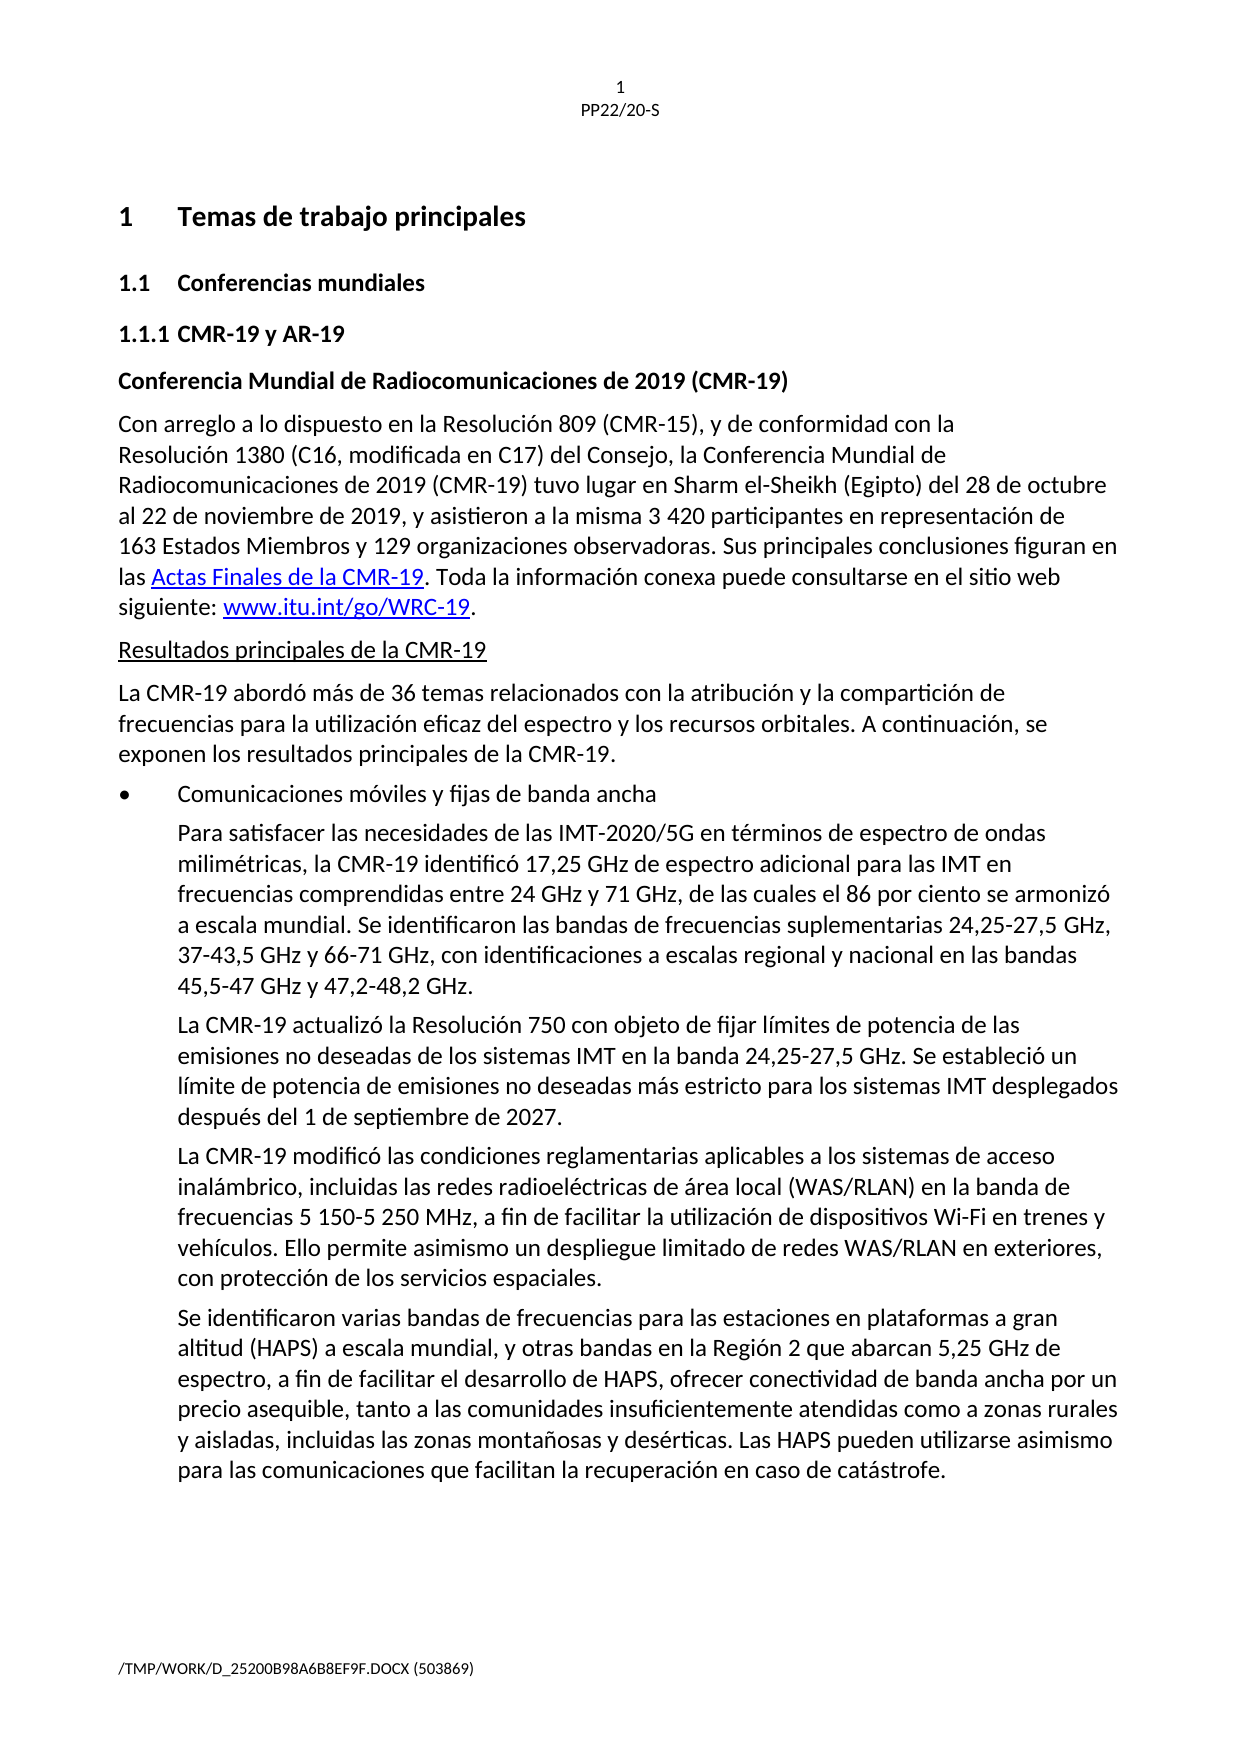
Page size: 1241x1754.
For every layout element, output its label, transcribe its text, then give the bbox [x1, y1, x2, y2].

subtitle 1.1 Conferencias mundiales [118, 267, 1122, 297]
subtitle Conferencia Mundial de Radiocomunicaciones de 2019 (CMR-19) [118, 365, 1122, 396]
text La CMR-19 modificó las condiciones reglamentarias aplicables a los sistemas de acceso inalámbrico, incluidas las redes radioeléctricas de área local (WAS/RLAN) en la banda de frecuencias 5 150-5 250 MHz, a fin de facilitar la utilización de dispositivos Wi-Fi en trenes y vehículos. Ello permite asimismo un despliegue limitado de redes WAS/RLAN en exteriores, con protección de los servicios espaciales. [177, 1141, 1122, 1293]
text Resultados principales de la CMR-19 [118, 634, 1122, 665]
text Se identificaron varias bandas de frecuencias para las estaciones en plataformas a gran altitud (HAPS) a escala mundial, y otras bandas en la Región 2 que abarcan 5,25 GHz de espectro, a fin de facilitar el desarrollo de HAPS, ofrecer conectividad de banda ancha por un precio asequible, tanto a las comunidades insuficientemente atendidas como a zonas rurales y aisladas, incluidas las zonas montañosas y desérticas. Las HAPS pueden utilizarse asimismo para las comunicaciones que facilitan la recuperación en caso de catástrofe. [177, 1302, 1122, 1485]
subtitle 1 Temas de trabajo principales [118, 198, 1122, 233]
text Con arreglo a lo dispuesto en la Resolución 809 (CMR-15), y de conformidad con la Resolución 1380 (C16, modificada en C17) del Consejo, la Conferencia Mundial de Radiocomunicaciones de 2019 (CMR-19) tuvo lugar en Sharm el-Sheikh (Egipto) del 28 de octubre al 22 de noviembre de 2019, y asistieron a la misma 3 420 participantes en representación de 163 Estados Miembros y 129 organizaciones observadoras. Sus principales conclusiones figuran en las Actas Finales de la CMR-19. Toda la información conexa puede consultarse en el sitio web siguiente: www.itu.int/go/WRC-19. [118, 408, 1122, 622]
text La CMR-19 actualizó la Resolución 750 con objeto de fijar límites de potencia de las emisiones no deseadas de los sistemas IMT en la banda 24,25-27,5 GHz. Se estableció un límite de potencia de emisiones no deseadas más estricto para los sistemas IMT desplegados después del 1 de septiembre de 2027. [177, 1009, 1122, 1132]
text La CMR-19 abordó más de 36 temas relacionados con la atribución y la compartición de frecuencias para la utilización eficaz del espectro y los recursos orbitales. A continuación, se exponen los resultados principales de la CMR-19. [118, 677, 1122, 769]
text • Comunicaciones móviles y fijas de banda ancha [118, 778, 1122, 808]
subtitle 1.1.1 CMR-19 y AR-19 [118, 318, 1122, 348]
text Para satisfacer las necesidades de las IMT-2020/5G en términos de espectro de ondas milimétricas, la CMR-19 identificó 17,25 GHz de espectro adicional para las IMT en frecuencias comprendidas entre 24 GHz y 71 GHz, de las cuales el 86 por ciento se armonizó a escala mundial. Se identificaron las bandas de frecuencias suplementarias 24,25-27,5 GHz, 37-43,5 GHz y 66-71 GHz, con identificaciones a escalas regional y nacional en las bandas 45,5-47 GHz y 47,2-48,2 GHz. [177, 817, 1122, 1001]
